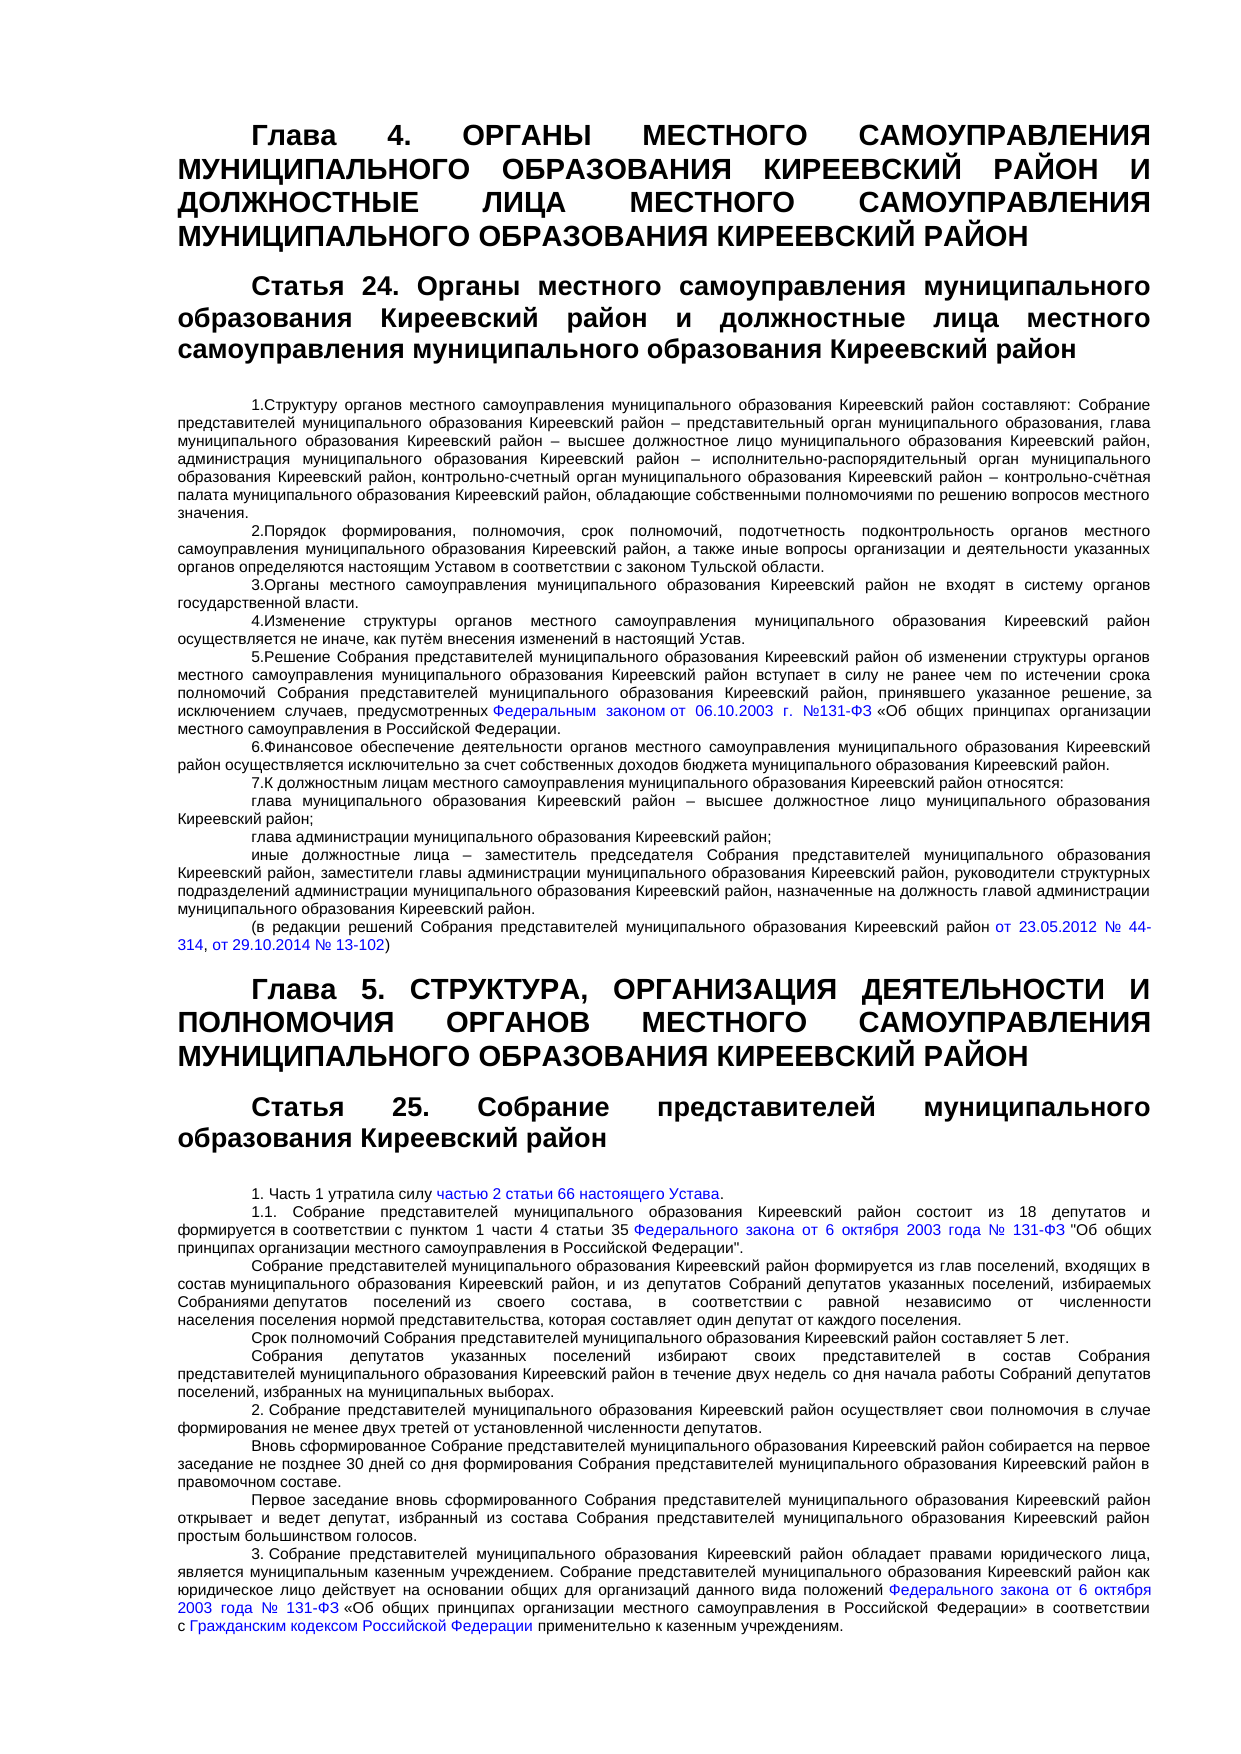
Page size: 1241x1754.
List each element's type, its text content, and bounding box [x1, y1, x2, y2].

text Первое заседание вновь сформированного Собрания представителей муниципального образования Киреевский район открывает и ведет депутат, избранный из состава Собрания представителей муниципального образования Киреевский район простым большинством голосов. [177, 1491, 1152, 1545]
text Собрание представителей муниципального образования Киреевский район формируется из глав поселений, входящих в состав муниципального образования Киреевский район, и из депутатов Собраний депутатов указанных поселений, избираемых Собраниями депутатов поселений из своего состава, в соответствии с равной независимо от численности населения поселения нормой представительства, которая составляет один депутат от каждого поселения. [177, 1256, 1152, 1328]
text 2. Собрание представителей муниципального образования Киреевский район осуществляет свои полномочия в случае формирования не менее двух третей от установленной численности депутатов. [177, 1401, 1152, 1437]
text 1.1. Собрание представителей муниципального образования Киреевский район состоит из 18 депутатов и формируется в соответствии с пунктом 1 части 4 статьи 35 Федерального закона от 6 октября 2003 года № 131-ФЗ "Об общих принципах организации местного самоуправления в Российской Федерации". [177, 1202, 1152, 1256]
text 1.Структуру органов местного самоуправления муниципального образования Киреевский район составляют: Собрание представителей муниципального образования Киреевский район – представительный орган муниципального образования, глава муниципального образования Киреевский район – высшее должностное лицо муниципального образования Киреевский район, администрация муниципального образования Киреевский район – исполнительно-распорядительный орган муниципального образования Киреевский район, контрольно-счетный орган муниципального образования Киреевский район – контрольно-счётная палата муниципального образования Киреевский район, обладающие собственными полномочиями по решению вопросов местного значения. [177, 395, 1152, 521]
text 4.Изменение структуры органов местного самоуправления муниципального образования Киреевский район осуществляется не иначе, как путём внесения изменений в настоящий Устав. [177, 612, 1152, 648]
text иные должностные лица – заместитель председателя Собрания представителей муниципального образования Киреевский район, заместители главы администрации муниципального образования Киреевский район, руководители структурных подразделений администрации муниципального образования Киреевский район, назначенные на должность главой администрации муниципального образования Киреевский район. [177, 846, 1152, 918]
text 7.К должностным лицам местного самоуправления муниципального образования Киреевский район относятся: [177, 774, 1152, 792]
text Собрания депутатов указанных поселений избирают своих представителей в состав Собрания представителей муниципального образования Киреевский район в течение двух недель со дня начала работы Собраний депутатов поселений, избранных на муниципальных выборах. [177, 1347, 1152, 1401]
text 3.Органы местного самоуправления муниципального образования Киреевский район не входят в систему органов государственной власти. [177, 576, 1152, 612]
text Статья 24. Органы местного самоуправления муниципального образования Киреевский район и должностные лица местного самоуправления муниципального образования Киреевский район [177, 270, 1152, 364]
text Глава 4. ОРГАНЫ МЕСТНОГО САМОУПРАВЛЕНИЯ МУНИЦИПАЛЬНОГО ОБРАЗОВАНИЯ КИРЕЕВСКИЙ РАЙОН И ДОЛЖНОСТНЫЕ ЛИЦА МЕСТНОГО САМОУПРАВЛЕНИЯ МУНИЦИПАЛЬНОГО ОБРАЗОВАНИЯ КИРЕЕВСКИЙ РАЙОН [177, 118, 1152, 252]
text глава администрации муниципального образования Киреевский район; [177, 828, 1152, 846]
text (в редакции решений Собрания представителей муниципального образования Киреевский район от 23.05.2012 № 44-314, от 29.10.2014 № 13-102) [177, 918, 1152, 954]
text 2.Порядок формирования, полномочия, срок полномочий, подотчетность подконтрольность органов местного самоуправления муниципального образования Киреевский район, а также иные вопросы организации и деятельности указанных органов определяются настоящим Уставом в соответствии с законом Тульской области. [177, 521, 1152, 576]
text Статья 25. Собрание представителей муниципального образования Киреевский район [177, 1091, 1152, 1153]
text 6.Финансовое обеспечение деятельности органов местного самоуправления муниципального образования Киреевский район осуществляется исключительно за счет собственных доходов бюджета муниципального образования Киреевский район. [177, 738, 1152, 774]
text глава муниципального образования Киреевский район – высшее должностное лицо муниципального образования Киреевский район; [177, 792, 1152, 828]
text Вновь сформированное Собрание представителей муниципального образования Киреевский район собирается на первое заседание не позднее 30 дней со дня формирования Собрания представителей муниципального образования Киреевский район в правомочном составе. [177, 1437, 1152, 1491]
text 1. Часть 1 утратила силу частью 2 статьи 66 настоящего Устава. [177, 1184, 1152, 1202]
text Срок полномочий Собрания представителей муниципального образования Киреевский район составляет 5 лет. [177, 1328, 1152, 1347]
text Глава 5. СТРУКТУРА, ОРГАНИЗАЦИЯ ДЕЯТЕЛЬНОСТИ И ПОЛНОМОЧИЯ ОРГАНОВ МЕСТНОГО САМОУПРАВЛЕНИЯ МУНИЦИПАЛЬНОГО ОБРАЗОВАНИЯ КИРЕЕВСКИЙ РАЙОН [177, 972, 1152, 1073]
text 5.Решение Собрания представителей муниципального образования Киреевский район об изменении структуры органов местного самоуправления муниципального образования Киреевский район вступает в силу не ранее чем по истечении срока полномочий Собрания представителей муниципального образования Киреевский район, принявшего указанное решение, за исключением случаев, предусмотренных Федеральным законом от 06.10.2003 г. №131-ФЗ «Об общих принципах организации местного самоуправления в Российской Федерации. [177, 648, 1152, 738]
text 3. Собрание представителей муниципального образования Киреевский район обладает правами юридического лица, является муниципальным казенным учреждением. Собрание представителей муниципального образования Киреевский район как юридическое лицо действует на основании общих для организаций данного вида положений Федерального закона от 6 октября 2003 года № 131-ФЗ «Об общих принципах организации местного самоуправления в Российской Федерации» в соответствии с Гражданским кодексом Российской Федерации применительно к казенным учреждениям. [177, 1545, 1152, 1635]
